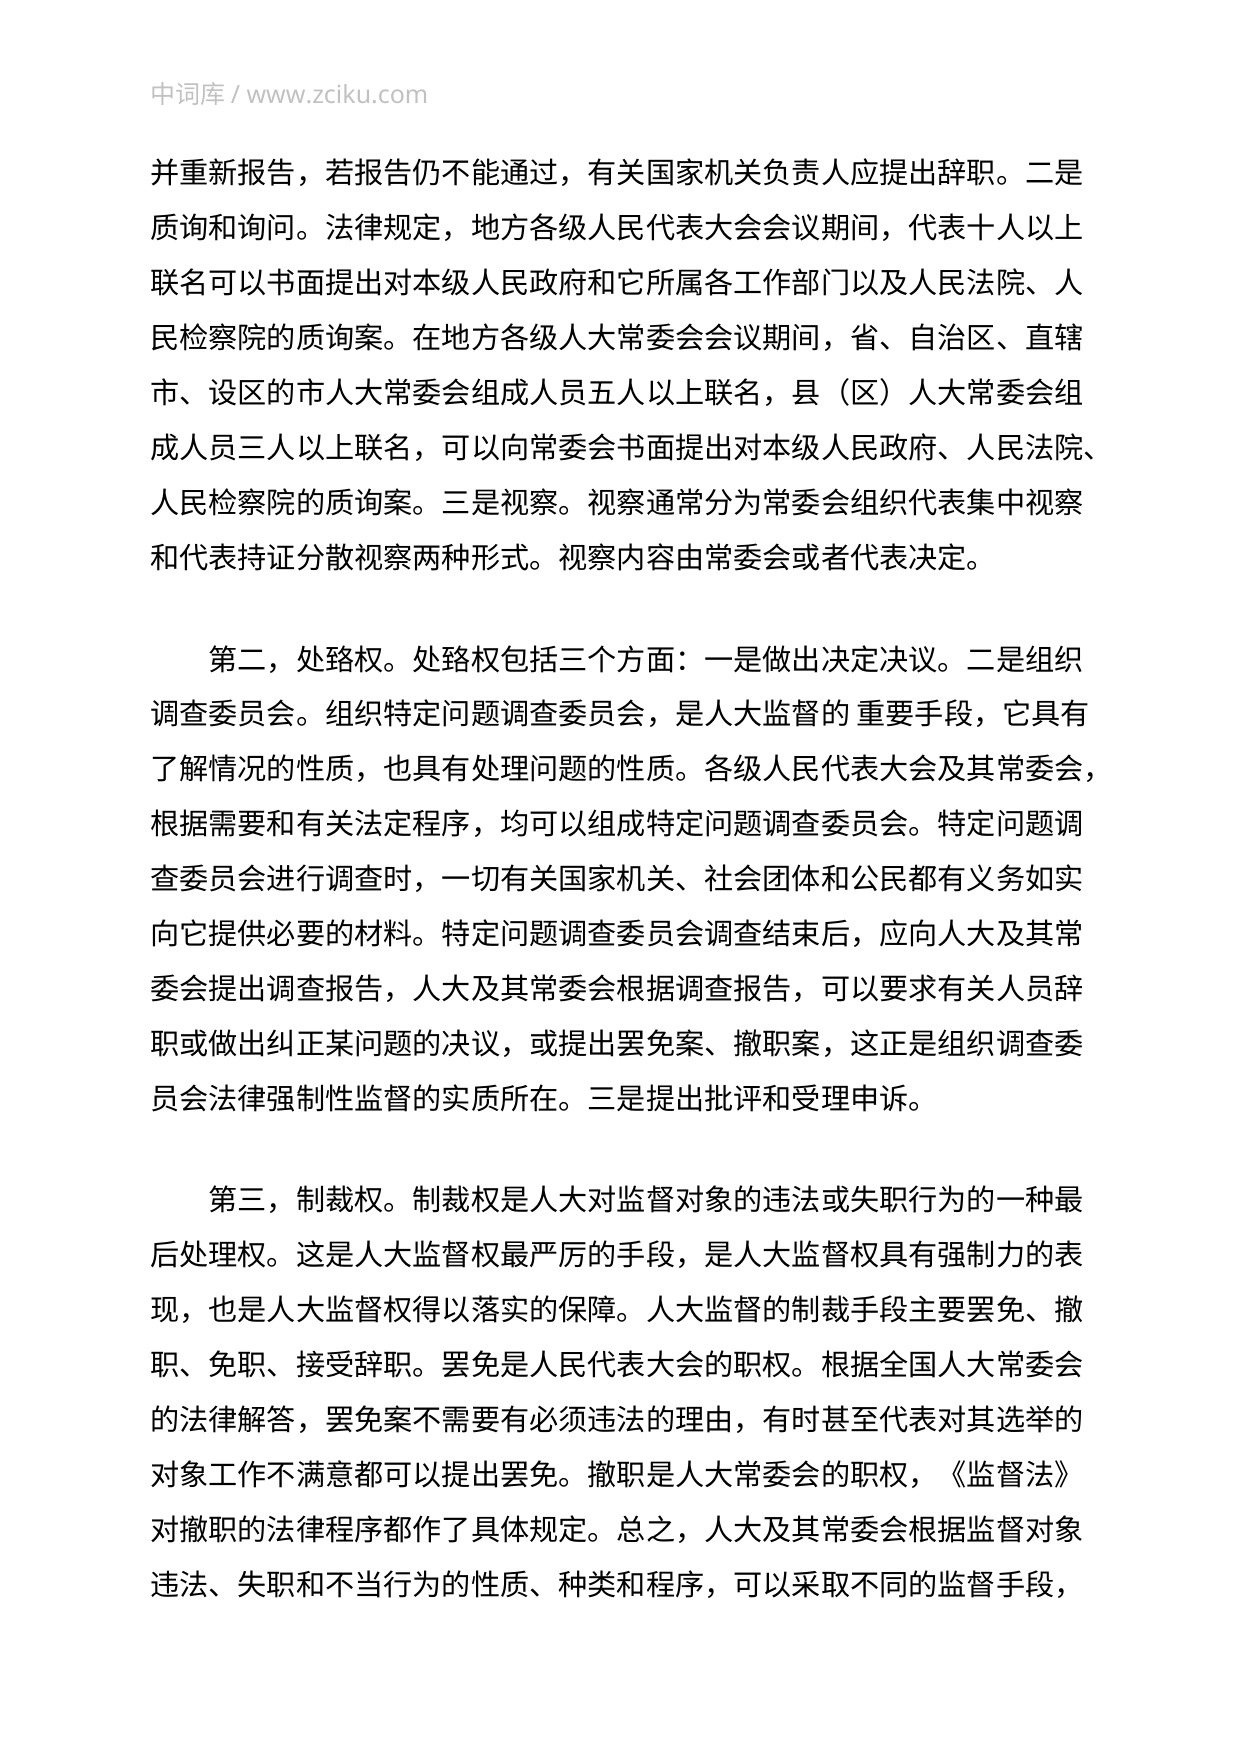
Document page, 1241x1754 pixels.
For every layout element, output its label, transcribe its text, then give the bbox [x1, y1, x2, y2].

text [150, 150, 1090, 577]
text 第二，处臵权。处臵权包括三个方面：一是做出决定决议。二是组织调查委员会。组织特定问题调查委员会，是人大监督的 重要手段，它具有了解情况的性质，也具有处理问题的性质。各级人民代表大会及其常委会，根据需要和有关法定程序，均可以组成特定问题调查委员会。特定问题调查委员会进行调查时，一切有关国家机关、社会团体和公民都有义务如实向它提供必要的材料。特定问题调查委员会调查结束后，应向人大及其常委会提出调查报告，人大及其常委会根据调查报告，可以要求有关人员辞职或做出纠正某问题的决议，或提出罢免案、撤职案，这正是组织调查委员会法律强制性监督的实质所在。三是提出批评和受理申诉。 [150, 636, 1090, 1117]
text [150, 1177, 1090, 1603]
